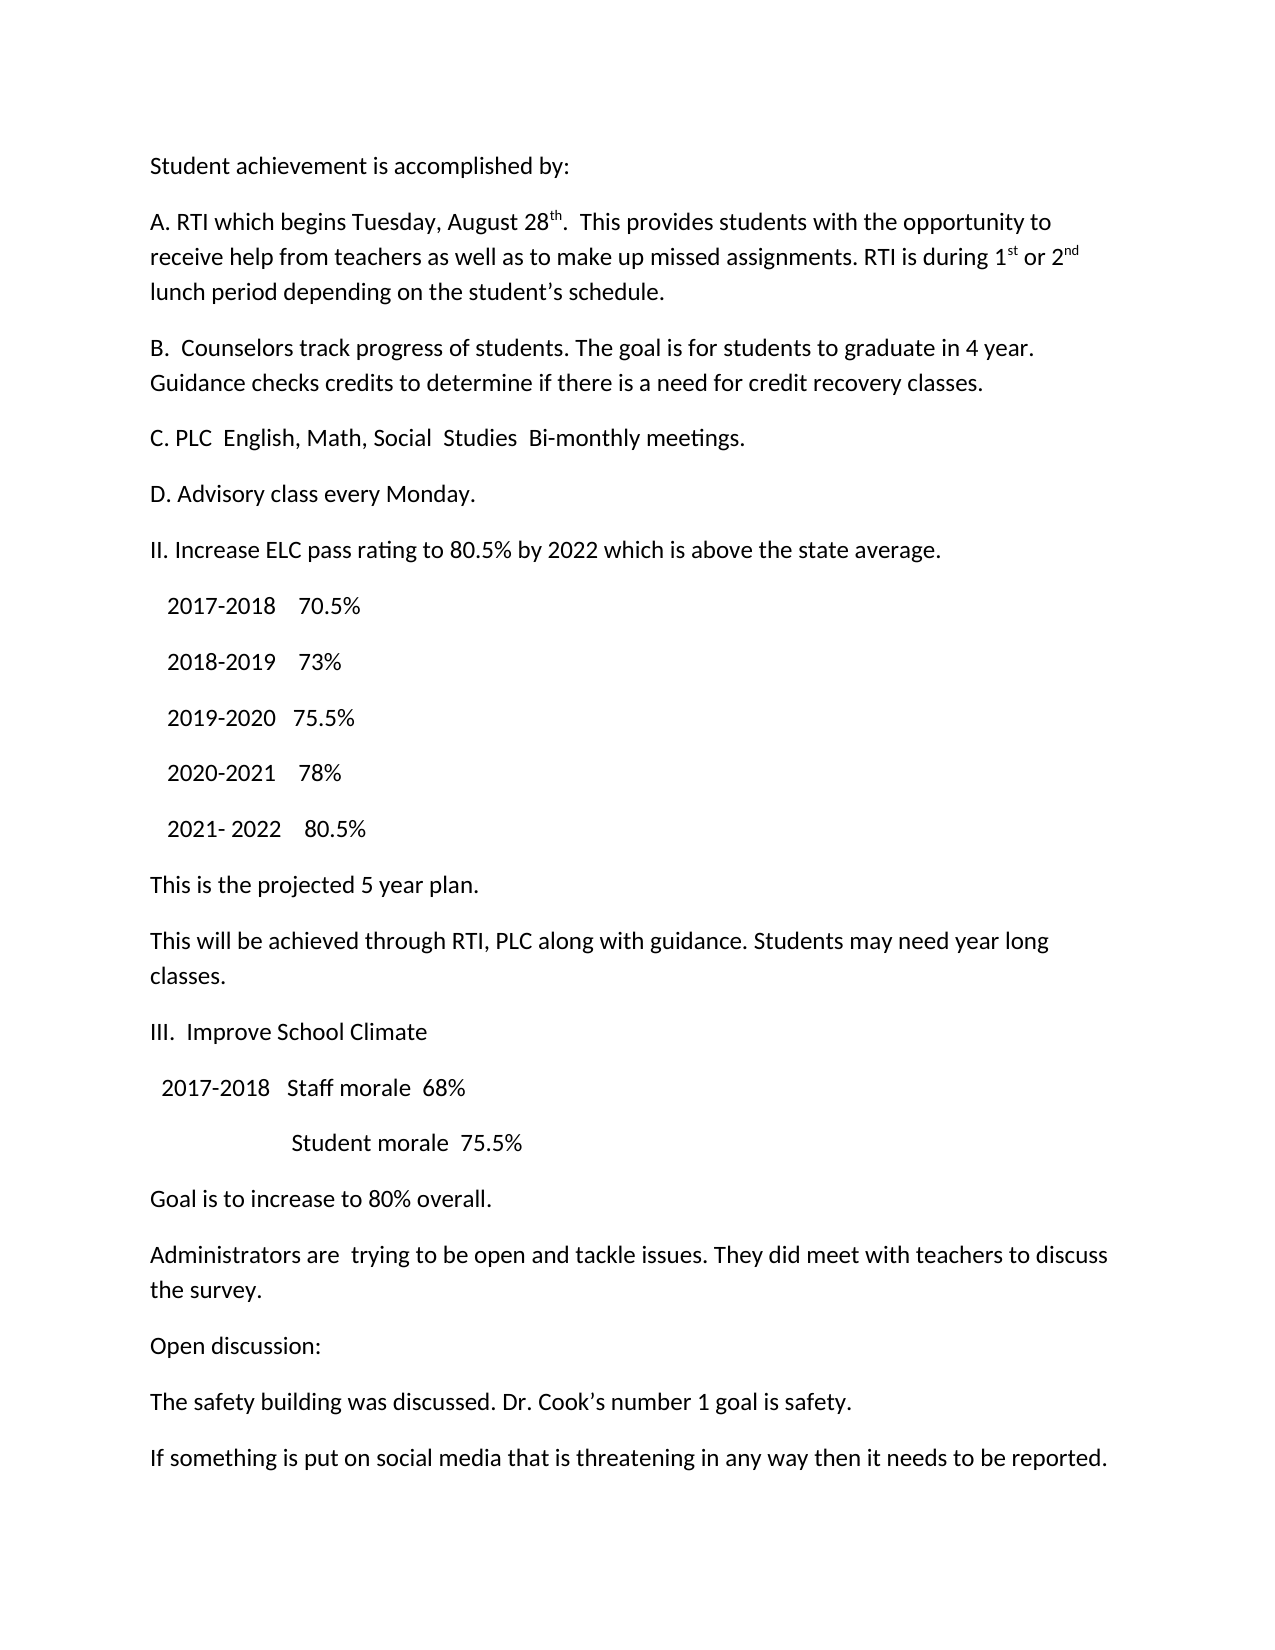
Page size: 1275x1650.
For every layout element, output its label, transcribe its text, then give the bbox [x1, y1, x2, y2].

text D. Advisory class every Monday. [150, 478, 1125, 509]
text Goal is to increase to 80% overall. [150, 1183, 1125, 1214]
text A. RTI which begins Tuesday, August 28th. This provides students with the opportunity to receive help from teachers as well as to make up missed assignments. RTI is during 1st or 2nd lunch period depending on the student’s schedule. [150, 206, 1125, 306]
text B. Counselors track progress of students. The goal is for students to graduate in 4 year. Guidance checks credits to determine if there is a need for credit recovery classes. [150, 332, 1125, 397]
text 2021- 2022 80.5% [150, 813, 1125, 844]
text Student achievement is accomplished by: [150, 150, 1125, 181]
text The safety building was discussed. Dr. Cook’s number 1 goal is safety. [150, 1386, 1125, 1416]
text III. Improve School Climate [150, 1016, 1125, 1046]
text 2019-2020 75.5% [150, 702, 1125, 732]
text 2018-2019 73% [150, 646, 1125, 676]
text This will be achieved through RTI, PLC along with guidance. Students may need year long classes. [150, 925, 1125, 991]
text Student morale 75.5% [150, 1127, 1125, 1158]
text Open discussion: [150, 1330, 1125, 1361]
text If something is put on social media that is threatening in any way then it needs to be reported. [150, 1442, 1125, 1472]
text 2017-2018 Staff morale 68% [150, 1072, 1125, 1102]
text C. PLC English, Math, Social Studies Bi-monthly meetings. [150, 422, 1125, 453]
text II. Increase ELC pass rating to 80.5% by 2022 which is above the state average. [150, 534, 1125, 565]
text 2020-2021 78% [150, 757, 1125, 788]
text This is the projected 5 year plan. [150, 869, 1125, 900]
text 2017-2018 70.5% [150, 590, 1125, 621]
text Administrators are trying to be open and tackle issues. They did meet with teachers to discuss the survey. [150, 1239, 1125, 1305]
